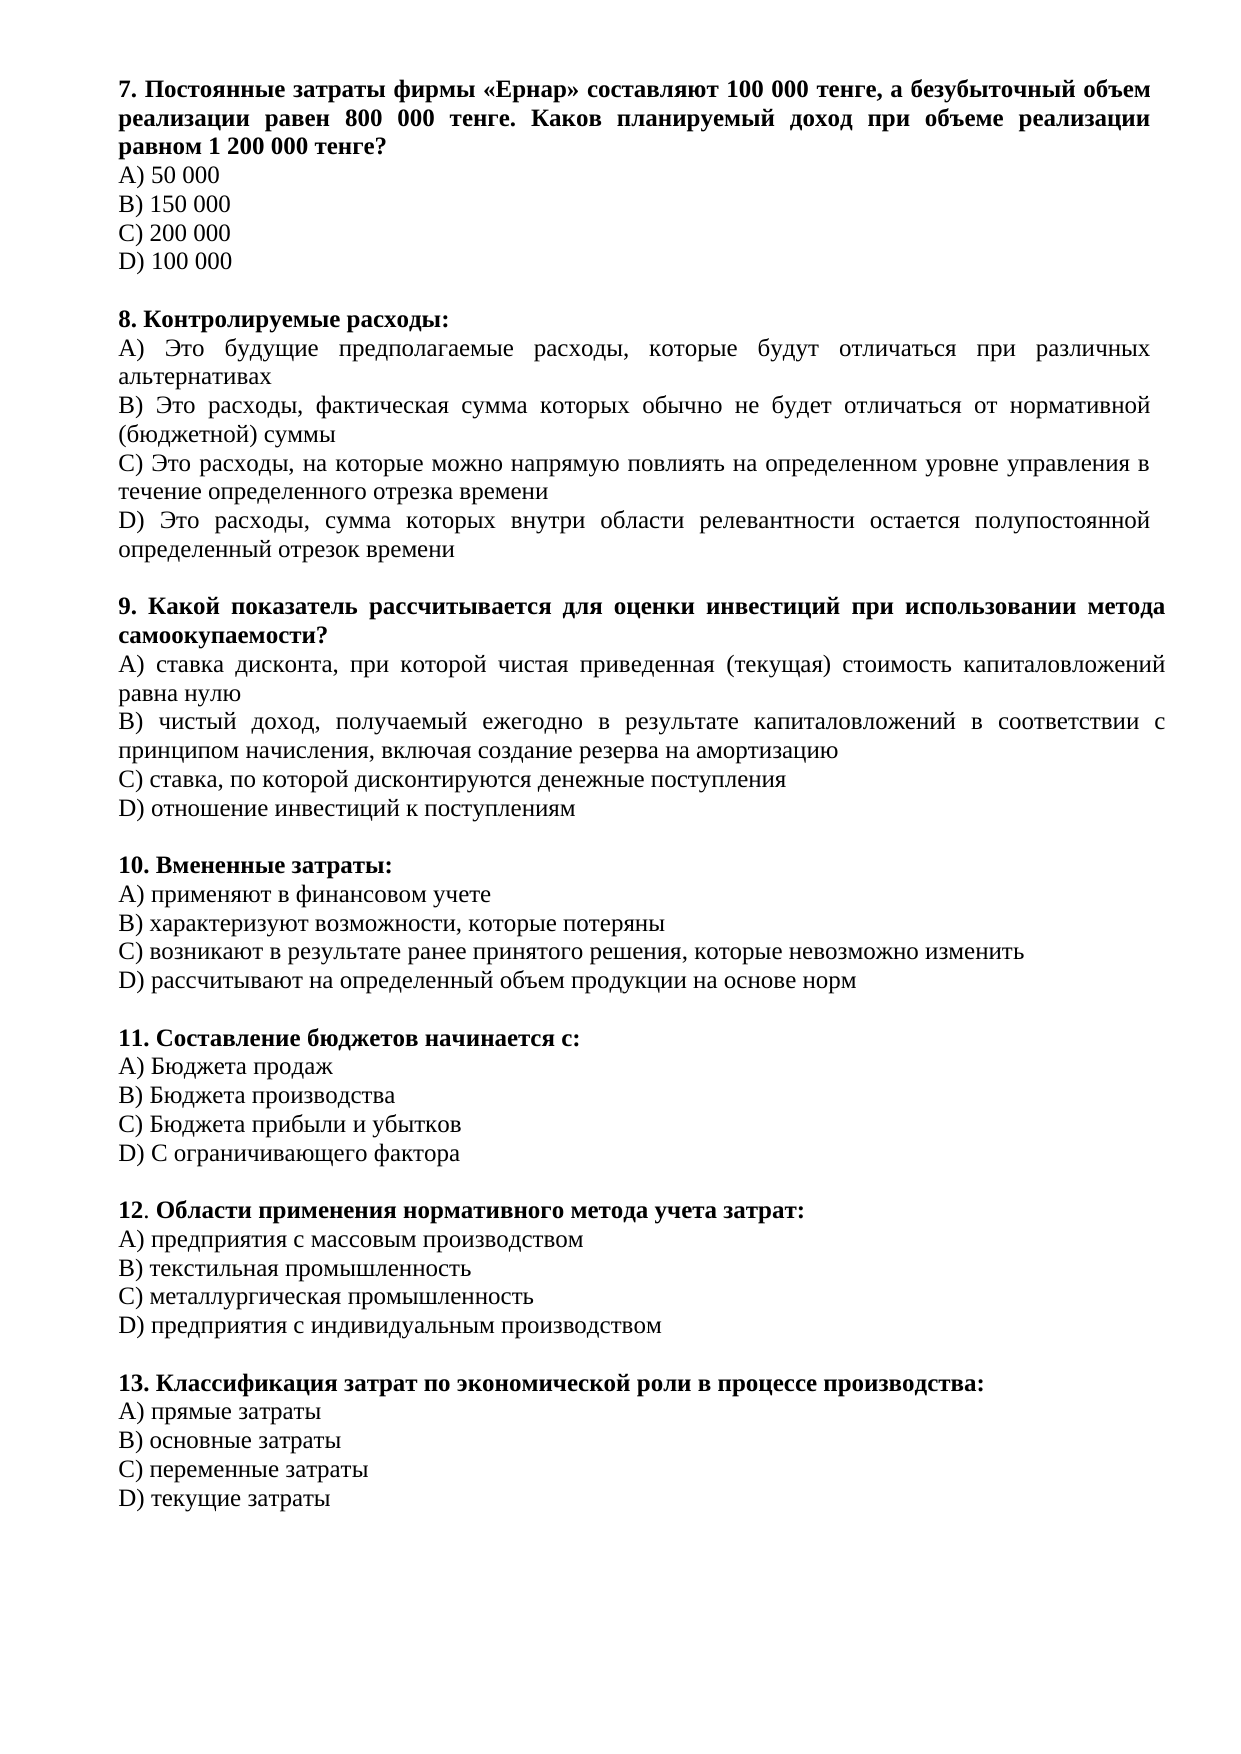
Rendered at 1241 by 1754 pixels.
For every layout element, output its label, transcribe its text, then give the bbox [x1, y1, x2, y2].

text C) переменные затраты [118, 1454, 1166, 1483]
text B) основные затраты [118, 1425, 1166, 1454]
text A) ставка дисконта, при которой чистая приведенная (текущая) стоимость капиталовложений равна нулю [118, 649, 1166, 706]
text A) прямые затраты [118, 1396, 1152, 1425]
text C) металлургическая промышленность [118, 1281, 1152, 1310]
text B) 150 000 [118, 189, 1152, 218]
text 11. Составление бюджетов начинается с: [118, 1023, 1152, 1051]
text D) Это расходы, сумма которых внутри области релевантности остается полупостоянной определенный отрезок времени [118, 505, 1152, 563]
text D) 100 000 [118, 246, 1152, 275]
text B) характеризуют возможности, которые потеряны [118, 908, 1152, 936]
text 7. Постоянные затраты фирмы «Ернар» составляют 100 000 тенге, а безубыточный объем реализации равен 800 000 тенге. Каков планируемый доход при объеме реализации равном 1 200 000 тенге? [118, 74, 1152, 160]
text D) отношение инвестиций к поступлениям [118, 793, 1152, 821]
text 13. Классификация затрат по экономической роли в процессе производства: [118, 1368, 1152, 1396]
text 12. Области применения нормативного метода учета затрат: [118, 1195, 1152, 1224]
text A) Это будущие предполагаемые расходы, которые будут отличаться при различных альтернативах [118, 333, 1152, 390]
text D) рассчитывают на определенный объем продукции на основе норм [118, 965, 1152, 994]
text C) Это расходы, на которые можно напрямую повлиять на определенном уровне управления в течение определенного отрезка времени [118, 448, 1152, 505]
text D) С ограничивающего фактора [118, 1138, 1152, 1166]
text B) Это расходы, фактическая сумма которых обычно не будет отличаться от нормативной (бюджетной) суммы [118, 390, 1152, 448]
text 9. Какой показатель рассчитывается для оценки инвестиций при использовании метода самоокупаемости? [118, 591, 1166, 649]
text C) 200 000 [118, 218, 1152, 246]
text В) Бюджета производства [118, 1080, 1152, 1109]
text A) применяют в финансовом учете [118, 879, 1152, 908]
text A) предприятия с массовым производством [118, 1224, 1152, 1253]
text 8. Контролируемые расходы: [118, 304, 1152, 333]
text B) чистый доход, получаемый ежегодно в результате капиталовложений в соответствии с принципом начисления, включая создание резерва на амортизацию [118, 706, 1166, 764]
text C) ставка, по которой дисконтируются денежные поступления [118, 764, 1152, 793]
text B) текстильная промышленность [118, 1253, 1152, 1281]
text А) Бюджета продаж [118, 1051, 1152, 1080]
text 10. Вмененные затраты: [118, 850, 1152, 879]
text С) Бюджета прибыли и убытков [118, 1109, 1152, 1138]
text A) 50 000 [118, 160, 1152, 189]
text C) возникают в результате ранее принятого решения, которые невозможно изменить [118, 936, 1152, 965]
text D) текущие затраты [118, 1483, 1166, 1511]
text D) предприятия с индивидуальным производством [118, 1310, 1152, 1339]
